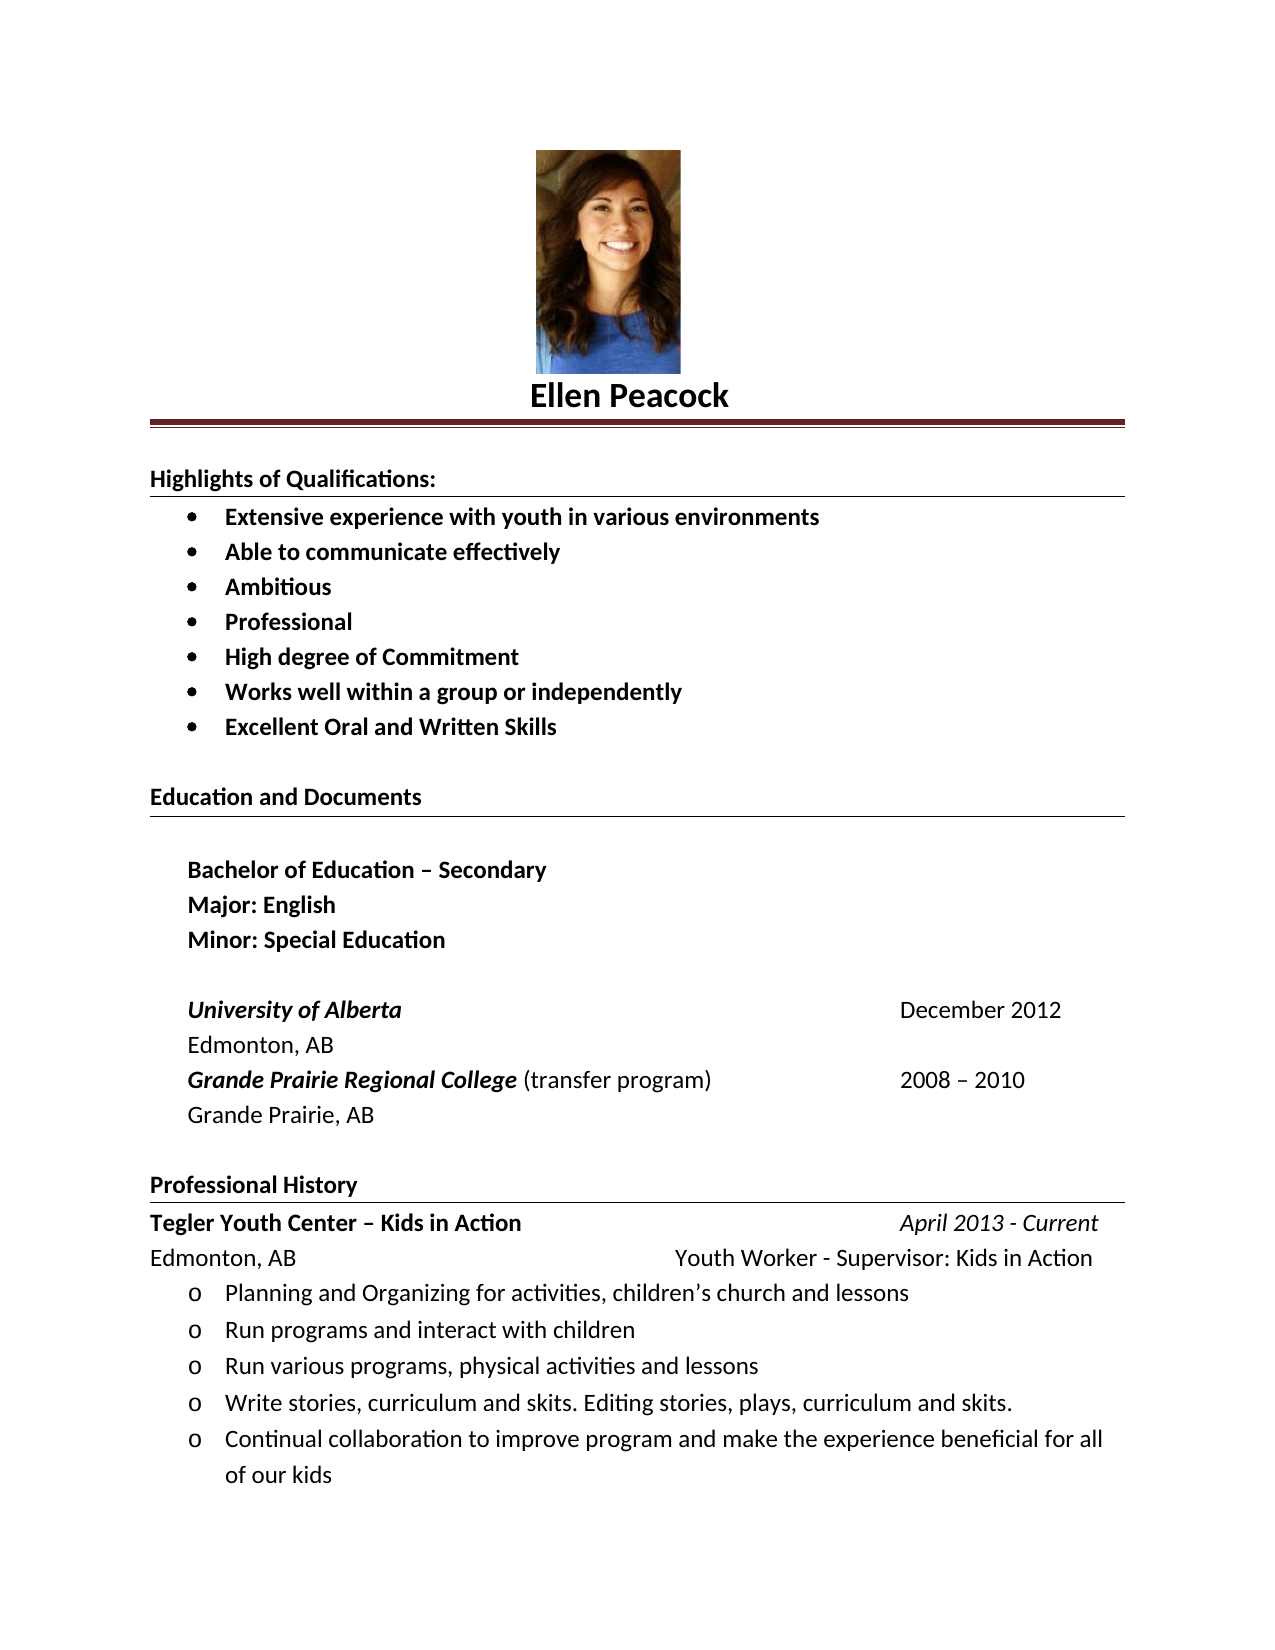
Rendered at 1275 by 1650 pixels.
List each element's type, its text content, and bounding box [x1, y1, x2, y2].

list Run various programs, physical activities and lessons [187, 1350, 1125, 1382]
list Works well within a group or independently [187, 676, 1125, 707]
list Run programs and interact with children [187, 1314, 1125, 1346]
text Tegler Youth Center – Kids in Action April 2013 - Current [150, 1207, 1125, 1238]
list Continual collaboration to improve program and make the experience beneficial for all of our kids [187, 1423, 1125, 1490]
picture [536, 150, 681, 374]
list Planning and Organizing for activities, children’s church and lessons [187, 1277, 1125, 1309]
text Major: English [187, 889, 1125, 920]
list Ambitious [187, 571, 1125, 602]
text Education and Documents [150, 781, 1125, 812]
list Write stories, curriculum and skits. Editing stories, plays, curriculum and skits. [187, 1387, 1125, 1419]
text Edmonton, AB [187, 1029, 1125, 1060]
text Professional History [150, 1169, 1125, 1202]
text Grande Prairie, AB [187, 1099, 1125, 1130]
text University of Alberta December 2012 [187, 994, 1125, 1025]
list Excellent Oral and Written Skills [187, 711, 1125, 742]
list High degree of Commitment [187, 641, 1125, 672]
text Ellen Peacock [150, 373, 1125, 419]
text Highlights of Qualifications: [150, 463, 1125, 496]
list Able to communicate effectively [187, 536, 1125, 567]
text Bachelor of Education – Secondary [187, 854, 1125, 885]
text Grande Prairie Regional College (transfer program) 2008 – 2010 [187, 1064, 1125, 1095]
list Extensive experience with youth in various environments [187, 501, 1125, 532]
text Minor: Special Education [187, 924, 1125, 955]
text Edmonton, AB Youth Worker - Supervisor: Kids in Action [150, 1242, 1125, 1273]
list Professional [187, 606, 1125, 637]
